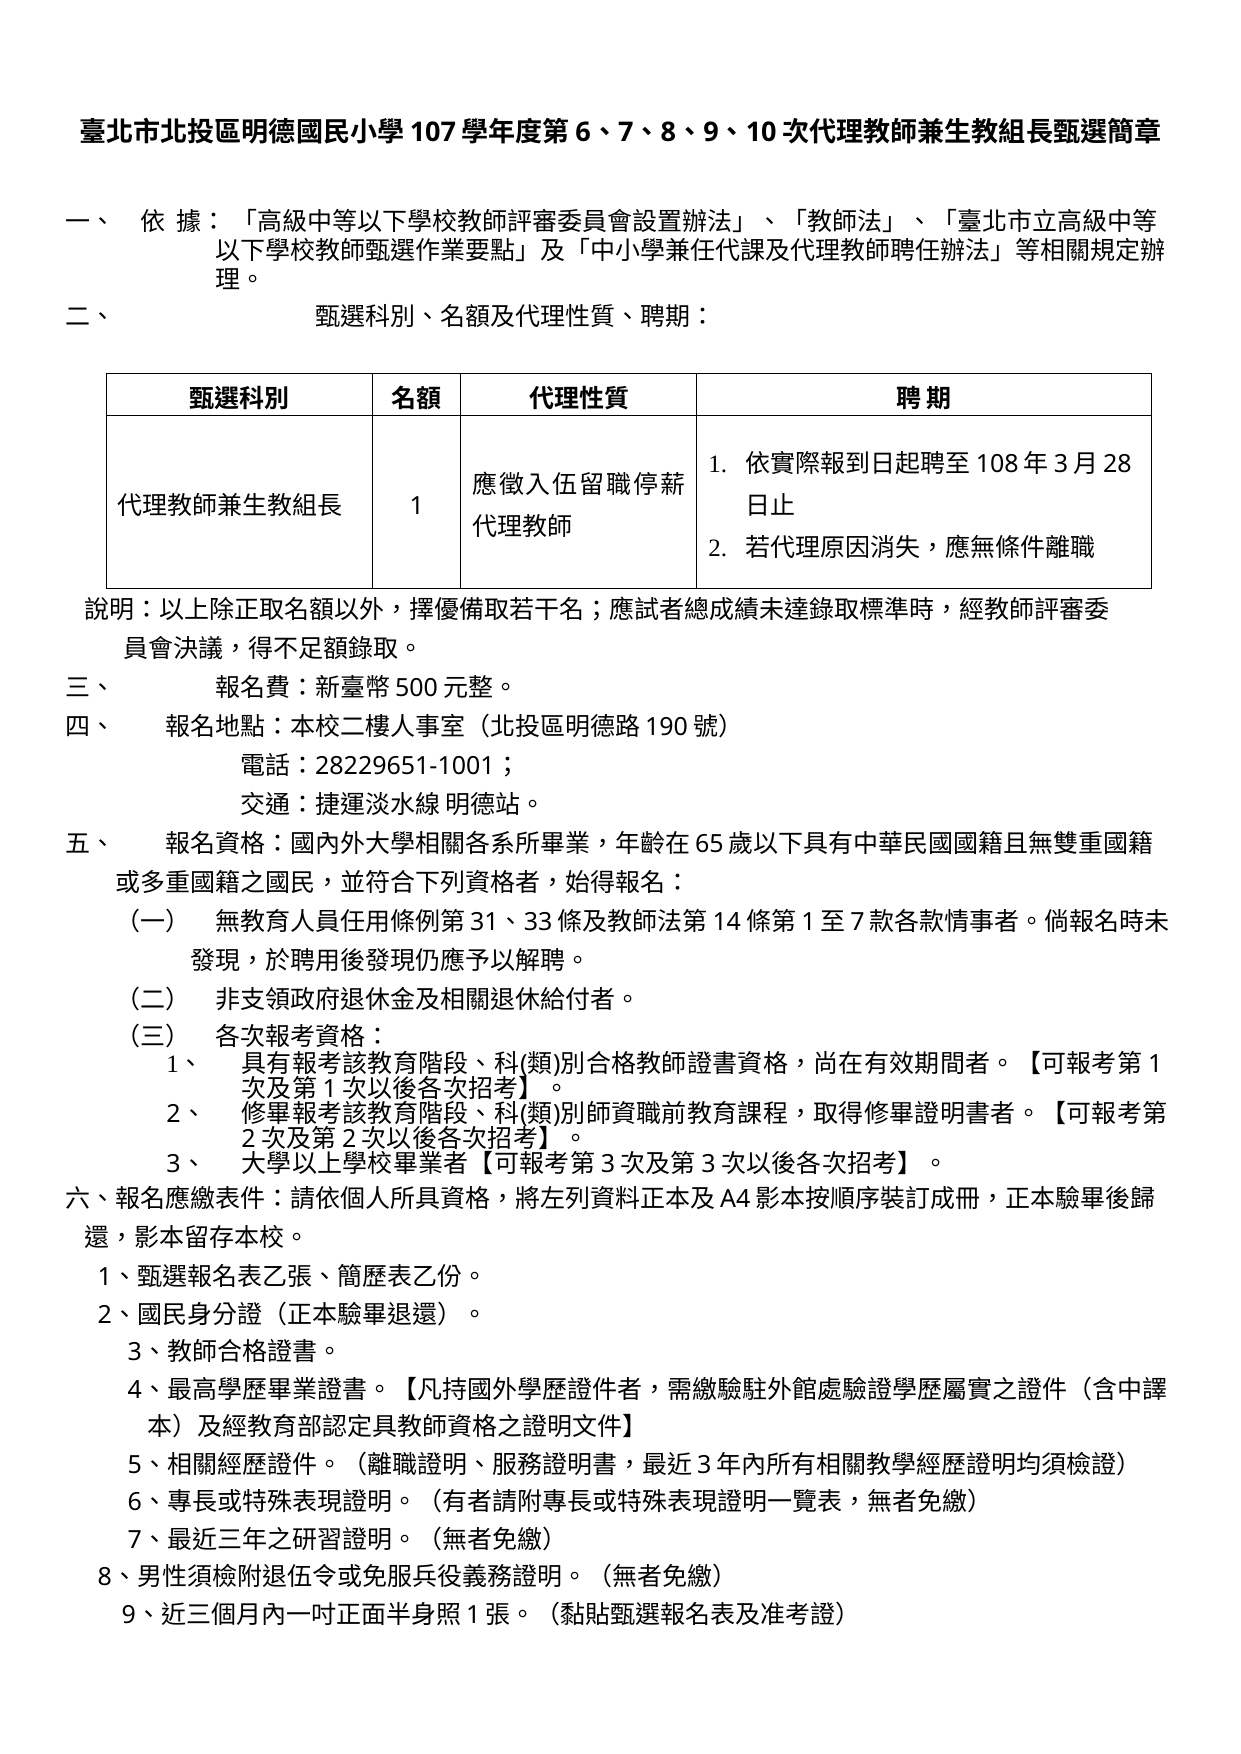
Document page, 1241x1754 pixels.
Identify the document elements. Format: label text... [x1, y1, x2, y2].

list 無教育人員任用條例第31、33條及教師法第14條第1至7款各款情事者。倘報名時未發現，於聘用後發現仍應予以解聘。 [115, 900, 1175, 978]
text 8、男性須檢附退伍令或免服兵役義務證明。（無者免繳） [65, 1556, 1175, 1593]
text 6、專長或特殊表現證明。（有者請附專長或特殊表現證明一覽表，無者免繳） [65, 1481, 1175, 1518]
table_header 名額 [373, 374, 460, 415]
list 報名地點：本校二樓人事室（北投區明德路190號） [65, 706, 1175, 744]
table_cell 代理教師兼生教組長 [107, 416, 372, 588]
list 修畢報考該教育階段、科(類)別師資職前教育課程，取得修畢證明書者。【可報考第2次及第2次以後各次招考】。 [166, 1103, 1175, 1153]
text 3、教師合格證書。 [65, 1331, 1175, 1368]
table_header 代理性質 [461, 374, 696, 415]
text 交通：捷運淡水線 明德站。 [115, 783, 1175, 822]
table_cell 1 [373, 416, 460, 588]
text 7、最近三年之研習證明。（無者免繳） [65, 1518, 1175, 1556]
list 具有報考該教育階段、科(類)別合格教師證書資格，尚在有效期間者。【可報考第1次及第1次以後各次招考】。 [166, 1053, 1175, 1103]
text 電話：28229651-1001； [115, 744, 1175, 783]
text 員會決議，得不足額錄取。 [65, 628, 1175, 667]
table_cell 應徵入伍留職停薪代理教師 [461, 416, 696, 588]
text 說明：以上除正取名額以外，擇優備取若干名；應試者總成績未達錄取標準時，經教師評審委 [65, 589, 1175, 628]
text 臺北市北投區明德國民小學107學年度第6、7、8、9、10次代理教師兼生教組長甄選簡章 [65, 90, 1175, 168]
text 9、近三個月內一吋正面半身照1張。（黏貼甄選報名表及准考證） [65, 1593, 1175, 1631]
text 六、報名應繳表件：請依個人所具資格，將左列資料正本及A4影本按順序裝訂成冊，正本驗畢後歸 [65, 1178, 1175, 1217]
text 5、相關經歷證件。（離職證明、服務證明書，最近3年內所有相關教學經歷證明均須檢證） [65, 1443, 1175, 1481]
text 4、最高學歷畢業證書。【凡持國外學歷證件者，需繳驗駐外館處驗證學歷屬實之證件（含中譯 [65, 1368, 1175, 1406]
table_cell 依實際報到日起聘至108年3月28日止 若代理原因消失，應無條件離職 [697, 416, 1151, 588]
table_header 聘 期 [697, 374, 1151, 415]
list 甄選科別、名額及代理性質、聘期： [65, 295, 1175, 334]
list 大學以上學校畢業者【可報考第3次及第3次以後各次招考】。 [166, 1153, 1175, 1178]
table_header 甄選科別 [107, 374, 372, 415]
list 報名資格：國內外大學相關各系所畢業，年齡在65歲以下具有中華民國國籍且無雙重國籍或多重國籍之國民，並符合下列資格者，始得報名： [65, 822, 1175, 900]
list 各次報考資格： [115, 1017, 1175, 1053]
text 2、國民身分證（正本驗畢退還）。 [65, 1293, 1175, 1331]
text 1、甄選報名表乙張、簡歷表乙份。 [65, 1256, 1175, 1293]
list 依 據： 「高級中等以下學校教師評審委員會設置辦法」、「教師法」、「臺北市立高級中等以下學校教師甄選作業要點」及「中小學兼任代課及代理教師聘任辦法」等相關規定辦理。 [65, 207, 1175, 295]
text 還，影本留存本校。 [65, 1217, 1175, 1256]
list 非支領政府退休金及相關退休給付者。 [115, 978, 1175, 1017]
text 本）及經教育部認定具教師資格之證明文件】 [65, 1406, 1175, 1443]
list 報名費：新臺幣500元整。 [65, 667, 1175, 706]
